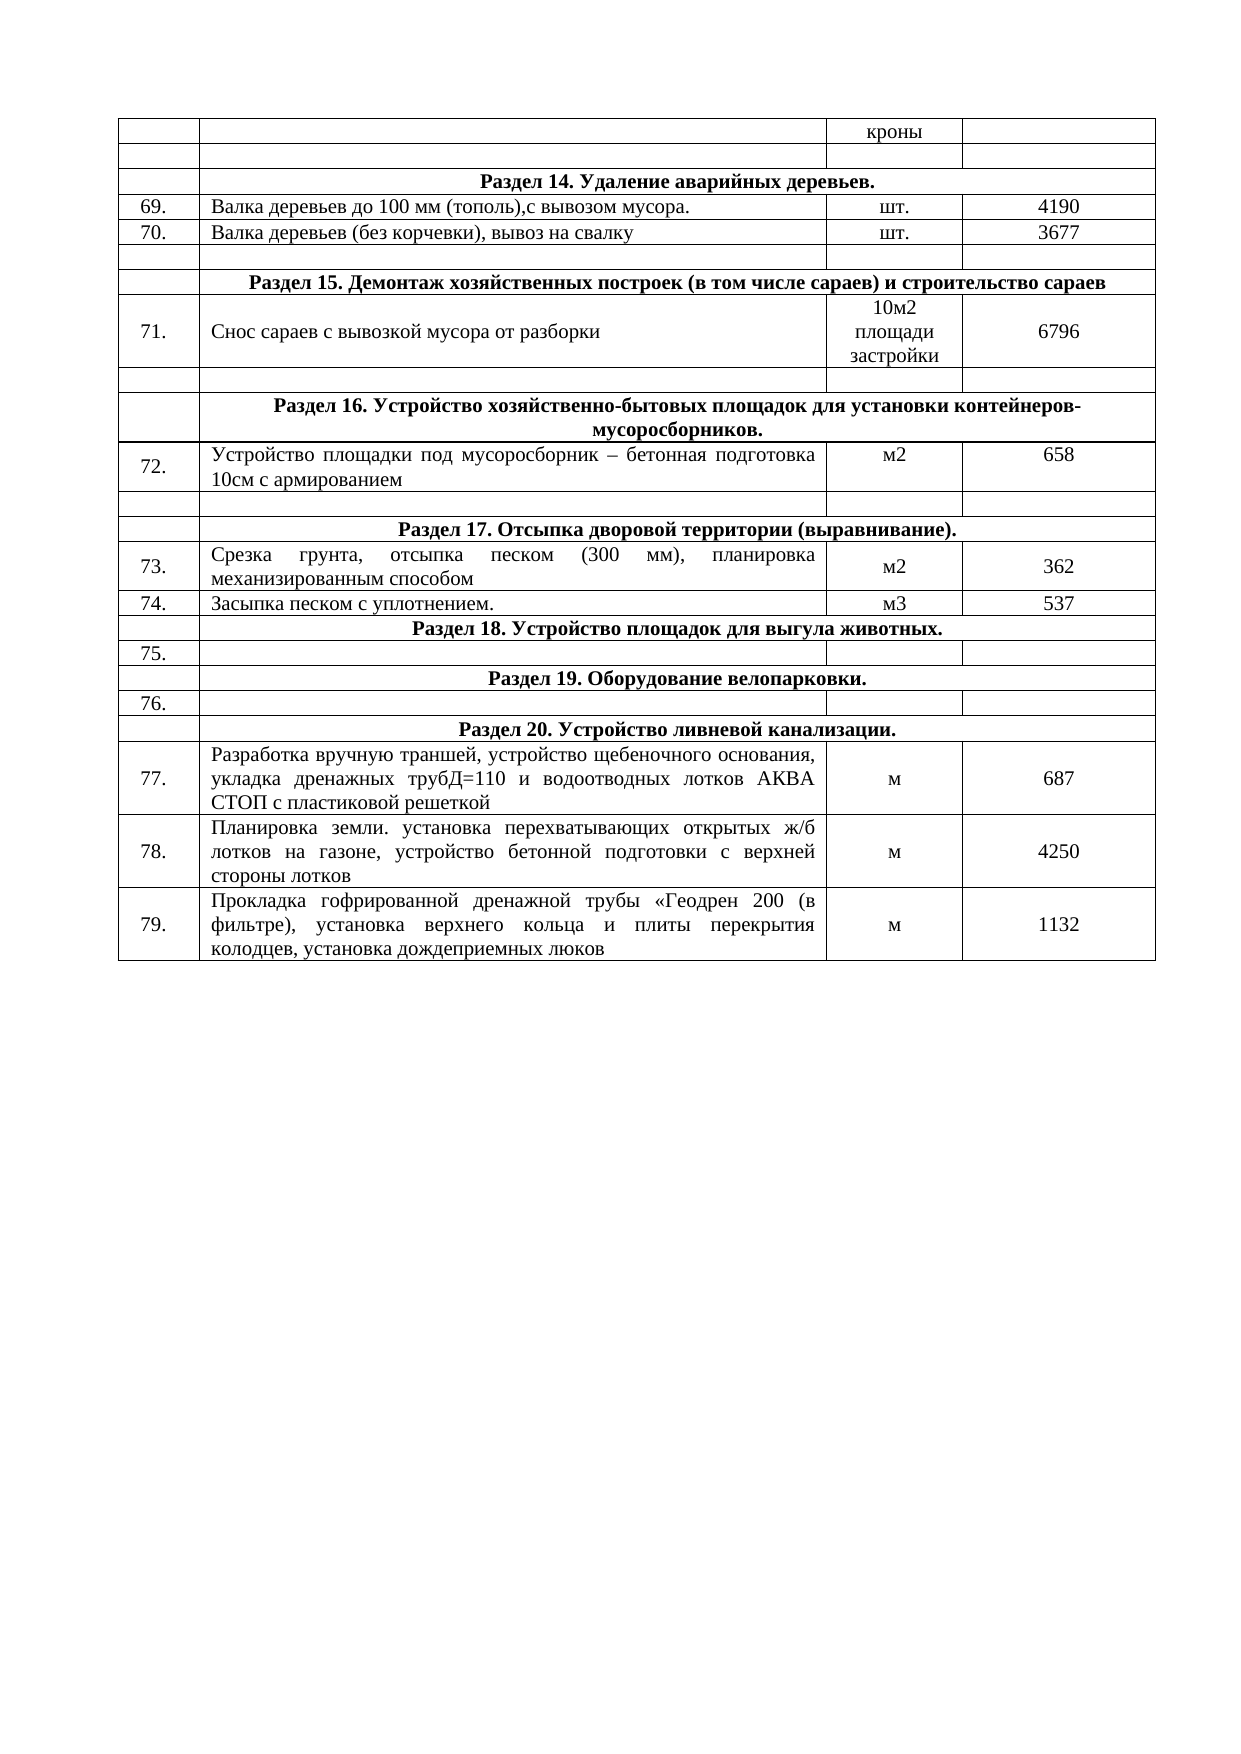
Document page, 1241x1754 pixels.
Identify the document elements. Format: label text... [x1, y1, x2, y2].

table_cell [200, 144, 826, 168]
table_cell 537 [963, 591, 1155, 615]
table_cell [963, 492, 1155, 516]
table_cell [119, 716, 199, 741]
table_cell 4250 [963, 815, 1155, 887]
table_cell Прокладка гофрированной дренажной трубы «Геодрен 200 (в фильтре), установка верхнего кольца и плиты перекрытия колодцев, установка дождеприемных люков [200, 888, 826, 960]
table_cell [119, 691, 199, 715]
table_cell Засыпка песком с уплотнением. [200, 591, 826, 615]
table_cell 658 [963, 443, 1155, 491]
table_cell [119, 517, 199, 541]
table_cell Снос сараев с вывозкой мусора от разборки [200, 295, 826, 367]
table_cell Раздел 17. Отсыпка дворовой территории (выравнивание). [200, 517, 1155, 541]
table_cell шт. [827, 220, 962, 244]
table_cell [200, 691, 826, 715]
table_cell Разработка вручную траншей, устройство щебеночного основания, укладка дренажных трубД=110 и водоотводных лотков АКВА СТОП с пластиковой решеткой [200, 742, 826, 814]
table_cell [200, 245, 826, 269]
table_cell Раздел 18. Устройство площадок для выгула животных. [200, 616, 1155, 640]
table_cell [119, 616, 199, 640]
table_cell м [827, 888, 962, 960]
table_cell шт. [827, 195, 962, 218]
table_cell Устройство площадки под мусоросборник – бетонная подготовка 10см с армированием [200, 443, 826, 491]
table_cell Раздел 19. Оборудование велопарковки. [200, 666, 1155, 690]
table_cell Раздел 14. Удаление аварийных деревьев. [200, 169, 1155, 193]
table_cell [827, 641, 962, 665]
table_cell [200, 641, 826, 665]
table_cell 4190 [963, 195, 1155, 218]
table_cell [119, 815, 199, 887]
table_cell [119, 393, 199, 441]
table_cell [963, 245, 1155, 269]
table_cell Раздел 20. Устройство ливневой канализации. [200, 716, 1155, 741]
table_cell [963, 691, 1155, 715]
table_cell [119, 591, 199, 615]
table_cell [119, 195, 199, 218]
table_cell [119, 542, 199, 590]
table_cell [827, 691, 962, 715]
table_cell [119, 492, 199, 516]
table_cell [827, 245, 962, 269]
table_cell 687 [963, 742, 1155, 814]
table_cell 6796 [963, 295, 1155, 367]
table_cell [963, 641, 1155, 665]
table_cell [119, 169, 199, 193]
table_cell [119, 368, 199, 392]
table_cell [119, 245, 199, 269]
table_cell [963, 144, 1155, 168]
table_cell м2 [827, 542, 962, 590]
table_cell [200, 368, 826, 392]
table_cell 10м2 площади застройки [827, 295, 962, 367]
table_cell м2 [827, 443, 962, 491]
table_cell Валка деревьев до (тополь),с вывозом мусора. [200, 195, 826, 218]
table_cell м [827, 742, 962, 814]
table_cell м [827, 815, 962, 887]
table_cell Планировка земли. установка перехватывающих открытых ж/б лотков на газоне, устройство бетонной подготовки с верхней стороны лотков [200, 815, 826, 887]
table_cell [827, 492, 962, 516]
table_cell м3 [827, 591, 962, 615]
table_cell [119, 666, 199, 690]
table_cell [119, 295, 199, 367]
table_cell 362 [963, 542, 1155, 590]
table_cell [119, 888, 199, 960]
table_cell [200, 492, 826, 516]
table_cell Валка деревьев (без корчевки), вывоз на свалку [200, 220, 826, 244]
table_cell [963, 368, 1155, 392]
table_cell 1132 [963, 888, 1155, 960]
table_cell Раздел 15. Демонтаж хозяйственных построек (в том числе сараев) и строительство сараев [200, 270, 1155, 294]
table_cell [119, 119, 199, 143]
table_cell Раздел 16. Устройство хозяйственно-бытовых площадок для установки контейнеров-мусоросборников. [200, 393, 1155, 441]
table_cell Срезка грунта, отсыпка песком (), планировка механизированным способом [200, 542, 826, 590]
table_cell [827, 368, 962, 392]
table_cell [200, 119, 826, 143]
table_cell [119, 270, 199, 294]
table_cell [119, 742, 199, 814]
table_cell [827, 119, 962, 143]
table_cell [119, 144, 199, 168]
table_cell [827, 144, 962, 168]
table_cell 21 [963, 119, 1155, 143]
table_cell [119, 220, 199, 244]
table_cell 3677 [963, 220, 1155, 244]
table_cell [119, 641, 199, 665]
table_cell [119, 443, 199, 491]
